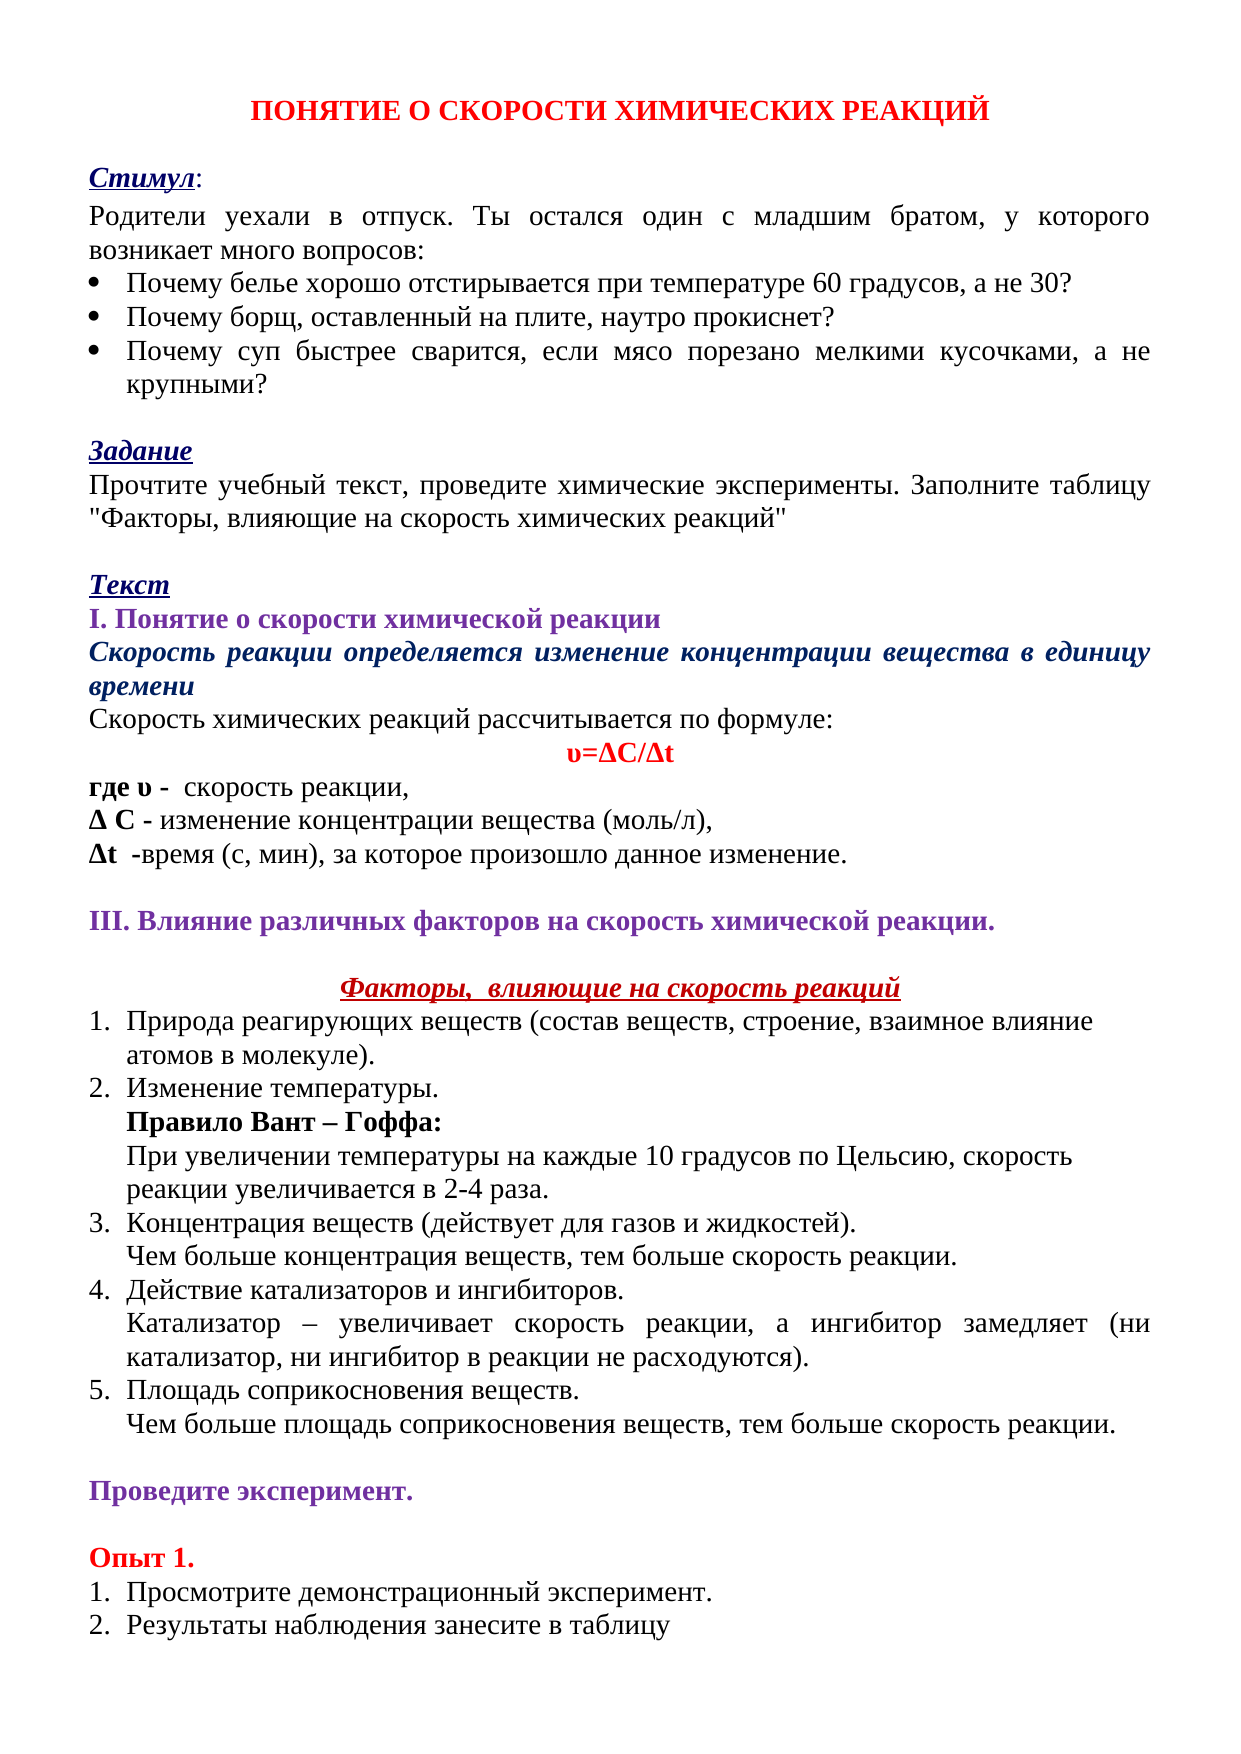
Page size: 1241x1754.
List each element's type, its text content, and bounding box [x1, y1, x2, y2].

text Родители уехали в отпуск. Ты остался один с младшим братом, у которого возникает много вопросов: [89, 198, 1152, 265]
text Δ С - изменение концентрации вещества (моль/л), [89, 802, 1152, 836]
list Природа реагирующих веществ (состав веществ, строение, взаимное влияние атомов в молекуле). [89, 1003, 1152, 1071]
list Изменение температуры. [89, 1071, 1152, 1104]
text Скорость реакции определяется изменение концентрации вещества в единицу времени [89, 634, 1152, 702]
text Стимул: [89, 160, 1152, 193]
text Δt -время (с, мин), за которое произошло данное изменение. [89, 836, 1152, 869]
list Почему белье хорошо отстирывается при температуре 60 градусов, а не 30? [89, 265, 1152, 299]
list Просмотрите демонстрационный эксперимент. [89, 1574, 1152, 1607]
text Факторы, влияющие на скорость реакций [89, 970, 1152, 1003]
text υ=ΔС/Δt [89, 735, 1152, 769]
text Катализатор – увеличивает скорость реакции, а ингибитор замедляет (ни катализатор, ни ингибитор в реакции не расходуются). [126, 1305, 1152, 1372]
text Прочтите учебный текст, проведите химические эксперименты. Заполните таблицу "Факторы, влияющие на скорость химических реакций" [89, 467, 1152, 534]
list Действие катализаторов и ингибиторов. [89, 1272, 1152, 1305]
list Почему борщ, оставленный на плите, наутро прокиснет? [89, 299, 1152, 333]
text ПОНЯТИЕ О СКОРОСТИ ХИМИЧЕСКИХ РЕАКЦИЙ [89, 93, 1152, 126]
text Опыт 1. [89, 1540, 1152, 1574]
text Чем больше площадь соприкосновения веществ, тем больше скорость реакции. [126, 1406, 1152, 1439]
text где υ - скорость реакции, [89, 769, 1152, 802]
text Проведите эксперимент. [89, 1473, 1152, 1507]
text При увеличении температуры на каждые 10 градусов по Цельсию, скорость реакции увеличивается в 2-4 раза. [126, 1138, 1152, 1205]
list Результаты наблюдения занесите в таблицу [89, 1607, 1152, 1641]
text Правило Вант – Гоффа: [126, 1104, 1152, 1138]
text III. Влияние различных факторов на скорость химической реакции. [89, 903, 1152, 936]
text Чем больше концентрация веществ, тем больше скорость реакции. [126, 1238, 1152, 1272]
text I. Понятие о скорости химической реакции [89, 601, 1152, 634]
list Почему суп быстрее сварится, если мясо порезано мелкими кусочками, а не крупными? [89, 333, 1152, 400]
text Задание [89, 433, 1152, 467]
list Площадь соприкосновения веществ. [89, 1372, 1152, 1406]
list Концентрация веществ (действует для газов и жидкостей). [89, 1205, 1152, 1238]
text Текст [89, 567, 1152, 601]
text Скорость химических реакций рассчитывается по формуле: [89, 702, 1152, 735]
